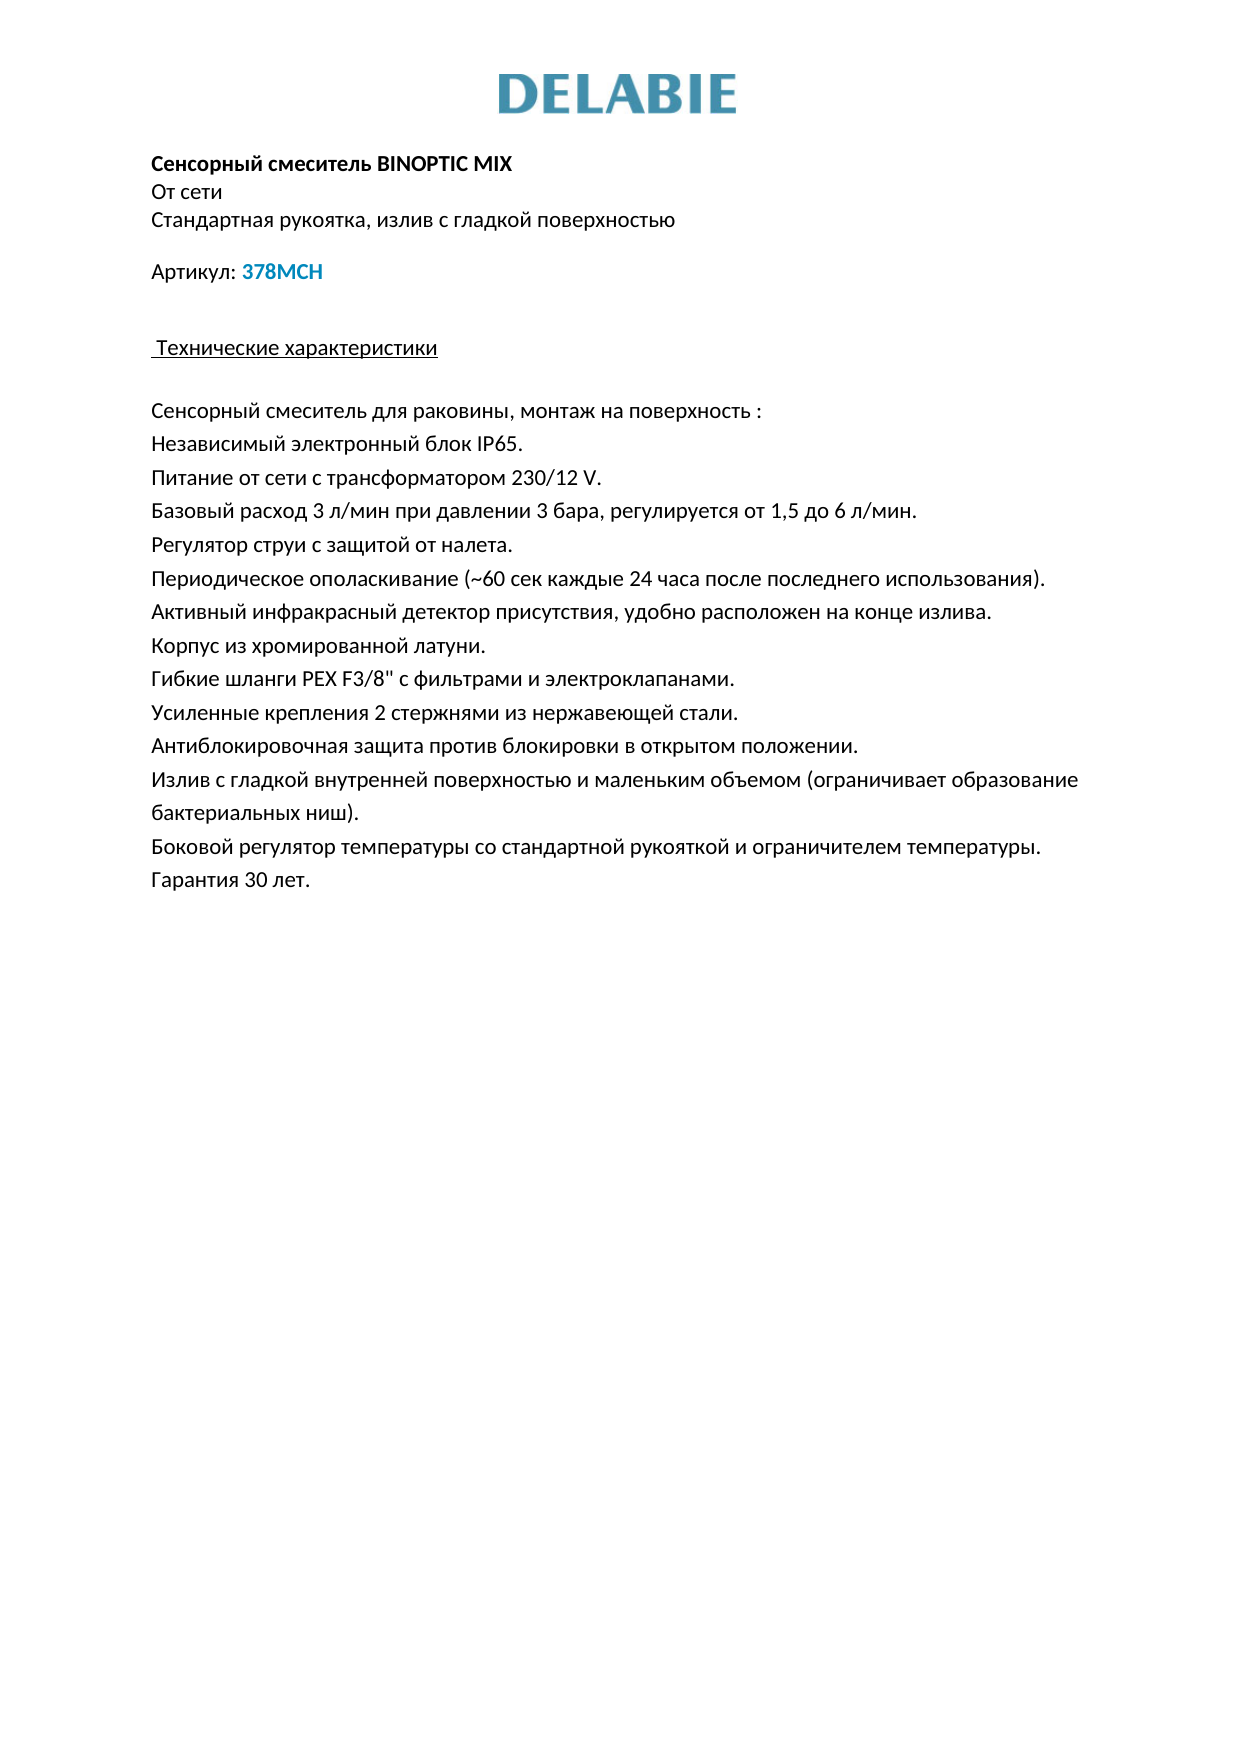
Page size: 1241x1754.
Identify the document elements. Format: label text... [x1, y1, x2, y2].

text Артикул: 378MCH [151, 257, 1084, 285]
text Базовый расход 3 л/мин при давлении 3 бара, регулируется от 1,5 до 6 л/мин. [151, 497, 1084, 525]
text Активный инфракрасный детектор присутствия, удобно расположен на конце излива. [151, 597, 1084, 625]
text Излив с гладкой внутренней поверхностью и маленьким объемом (ограничивает образование бактериальных ниш). [151, 765, 1084, 827]
picture [497, 74, 738, 114]
text Сенсорный смеситель BINOPTIC MIX [151, 149, 1084, 177]
text Корпус из хромированной латуни. [151, 631, 1084, 659]
text Стандартная рукоятка, излив с гладкой поверхностью [151, 205, 1084, 233]
text Антиблокировочная защита против блокировки в открытом положении. [151, 731, 1084, 759]
text Периодическое ополаскивание (~60 сек каждые 24 часа после последнего использования). [151, 564, 1084, 592]
text Усиленные крепления 2 стержнями из нержавеющей стали. [151, 698, 1084, 726]
text Технические характеристики [151, 333, 1084, 361]
text Боковой регулятор температуры со стандартной рукояткой и ограничителем температуры. [151, 832, 1084, 860]
text Сенсорный смеситель для раковины, монтаж на поверхность : [151, 396, 1084, 424]
text От сети [151, 177, 1084, 205]
text Независимый электронный блок IP65. [151, 429, 1084, 458]
text Гибкие шланги PEX F3/8" с фильтрами и электроклапанами. [151, 664, 1084, 692]
text Регулятор струи с защитой от налета. [151, 530, 1084, 558]
text Гарантия 30 лет. [151, 866, 1084, 894]
text Питание от сети с трансформатором 230/12 V. [151, 463, 1084, 491]
